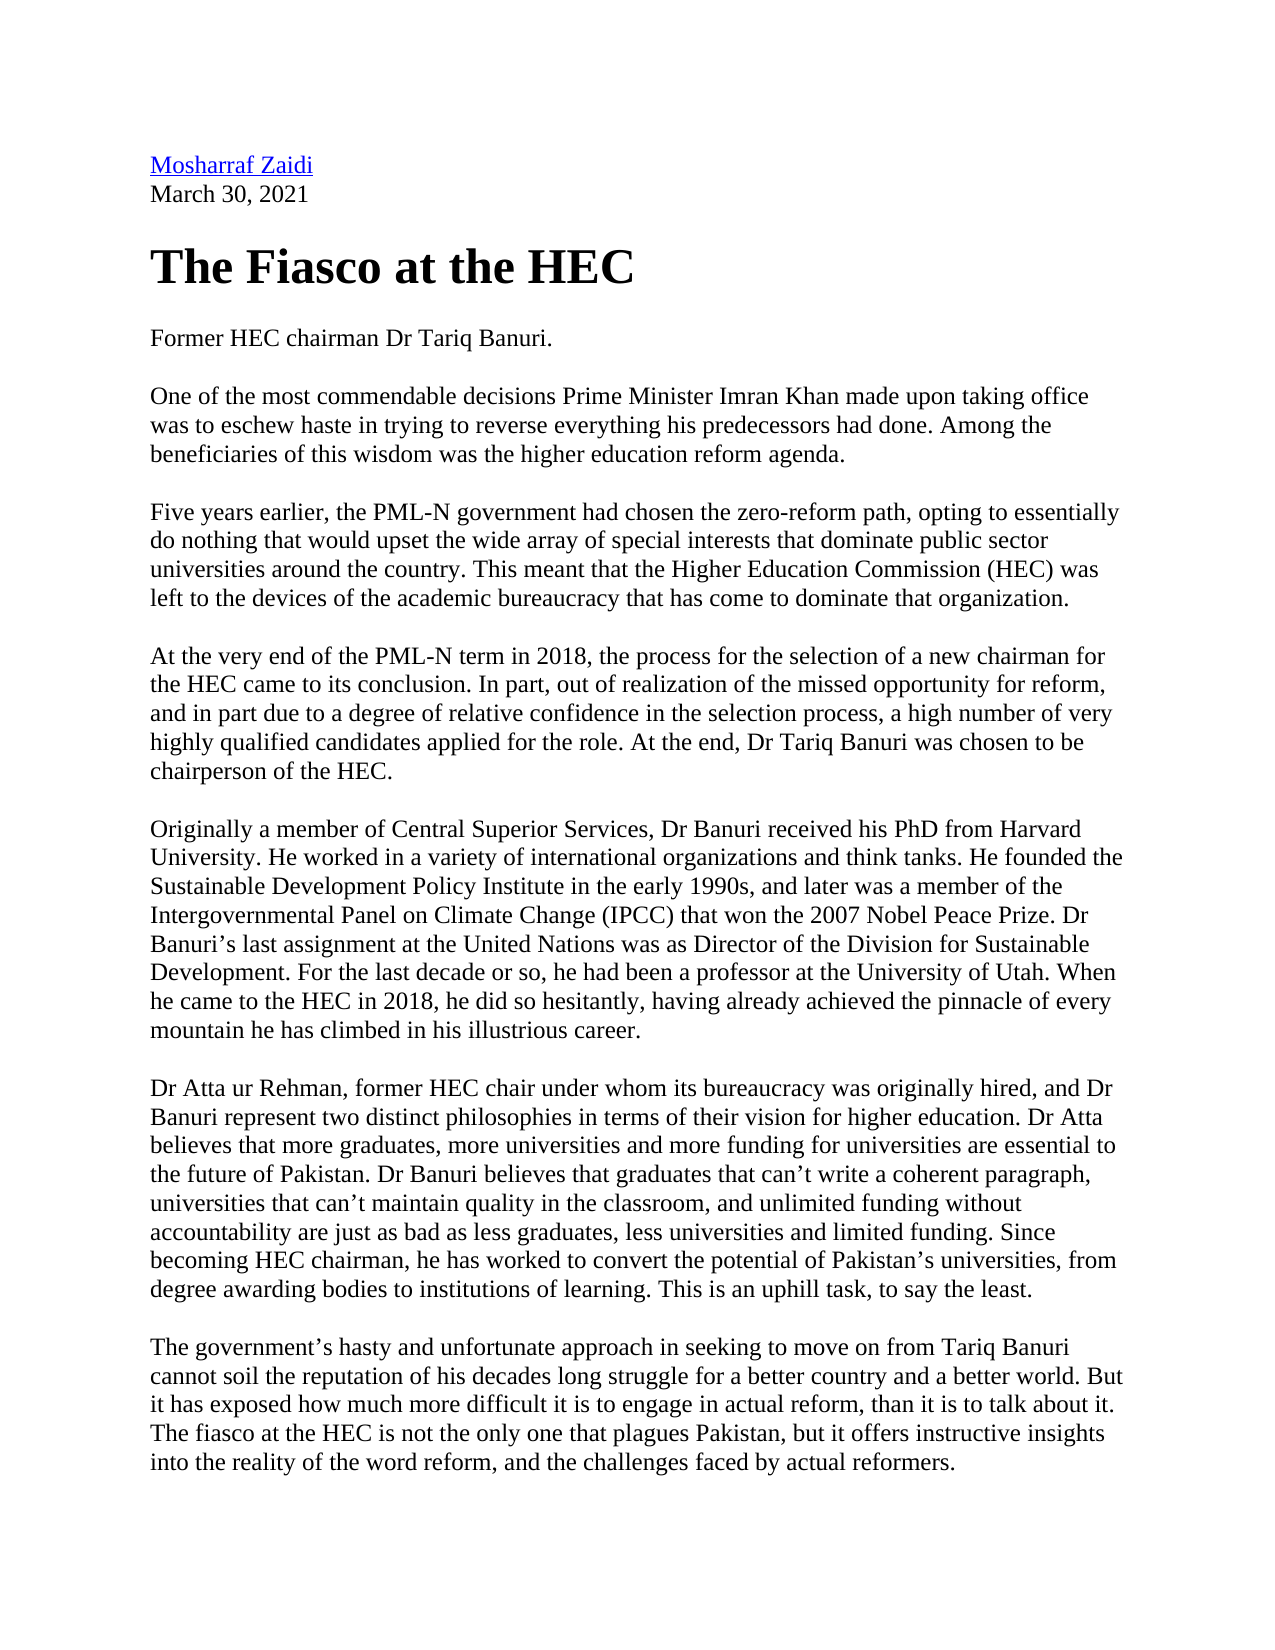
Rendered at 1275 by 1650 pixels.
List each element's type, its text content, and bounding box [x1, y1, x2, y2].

text Former HEC chairman Dr Tariq Banuri. [150, 323, 1125, 352]
text The Fiasco at the HEC [150, 237, 1125, 294]
text Dr Atta ur Rehman, former HEC chair under whom its bureaucracy was originally hired, and Dr Banuri represent two distinct philosophies in terms of their vision for higher education. Dr Atta believes that more graduates, more universities and more funding for universities are essential to the future of Pakistan. Dr Banuri believes that graduates that can’t write a coherent paragraph, universities that can’t maintain quality in the classroom, and unlimited funding without accountability are just as bad as less graduates, less universities and limited funding. Since becoming HEC chairman, he has worked to convert the potential of Pakistan’s universities, from degree awarding bodies to institutions of learning. This is an uphill task, to say the least. [150, 1073, 1125, 1303]
text Five years earlier, the PML-N government had chosen the zero-reform path, opting to essentially do nothing that would upset the wide array of special interests that dominate public sector universities around the country. This meant that the Higher Education Commission (HEC) was left to the devices of the academic bureaucracy that has come to dominate that organization. [150, 497, 1125, 612]
text Originally a member of Central Superior Services, Dr Banuri received his PhD from Harvard University. He worked in a variety of international organizations and think tanks. He founded the Sustainable Development Policy Institute in the early 1990s, and later was a member of the Intergovernmental Panel on Climate Change (IPCC) that won the 2007 Nobel Peace Prize. Dr Banuri’s last assignment at the United Nations was as Director of the Division for Sustainable Development. For the last decade or so, he had been a professor at the University of Utah. When he came to the HEC in 2018, he did so hesitantly, having already achieved the pinnacle of every mountain he has climbed in his illustrious career. [150, 814, 1125, 1044]
text March 30, 2021 [150, 179, 1125, 207]
text At the very end of the PML-N term in 2018, the process for the selection of a new chairman for the HEC came to its conclusion. In part, out of realization of the missed opportunity for reform, and in part due to a degree of relative confidence in the selection process, a high number of very highly qualified candidates applied for the role. At the end, Dr Tariq Banuri was chosen to be chairperson of the HEC. [150, 641, 1125, 784]
text The government’s hasty and unfortunate approach in seeking to move on from Tariq Banuri cannot soil the reputation of his decades long struggle for a better country and a better world. But it has exposed how much more difficult it is to engage in actual reform, than it is to talk about it. The fiasco at the HEC is not the only one that plagues Pakistan, but it offers instructive insights into the reality of the word reform, and the challenges faced by actual reformers. [150, 1332, 1125, 1476]
text Mosharraf Zaidi [150, 150, 1125, 179]
text One of the most commendable decisions Prime Minister Imran Khan made upon taking office was to eschew haste in trying to reverse everything his predecessors had done. Among the beneficiaries of this wisdom was the higher education reform agenda. [150, 381, 1125, 467]
